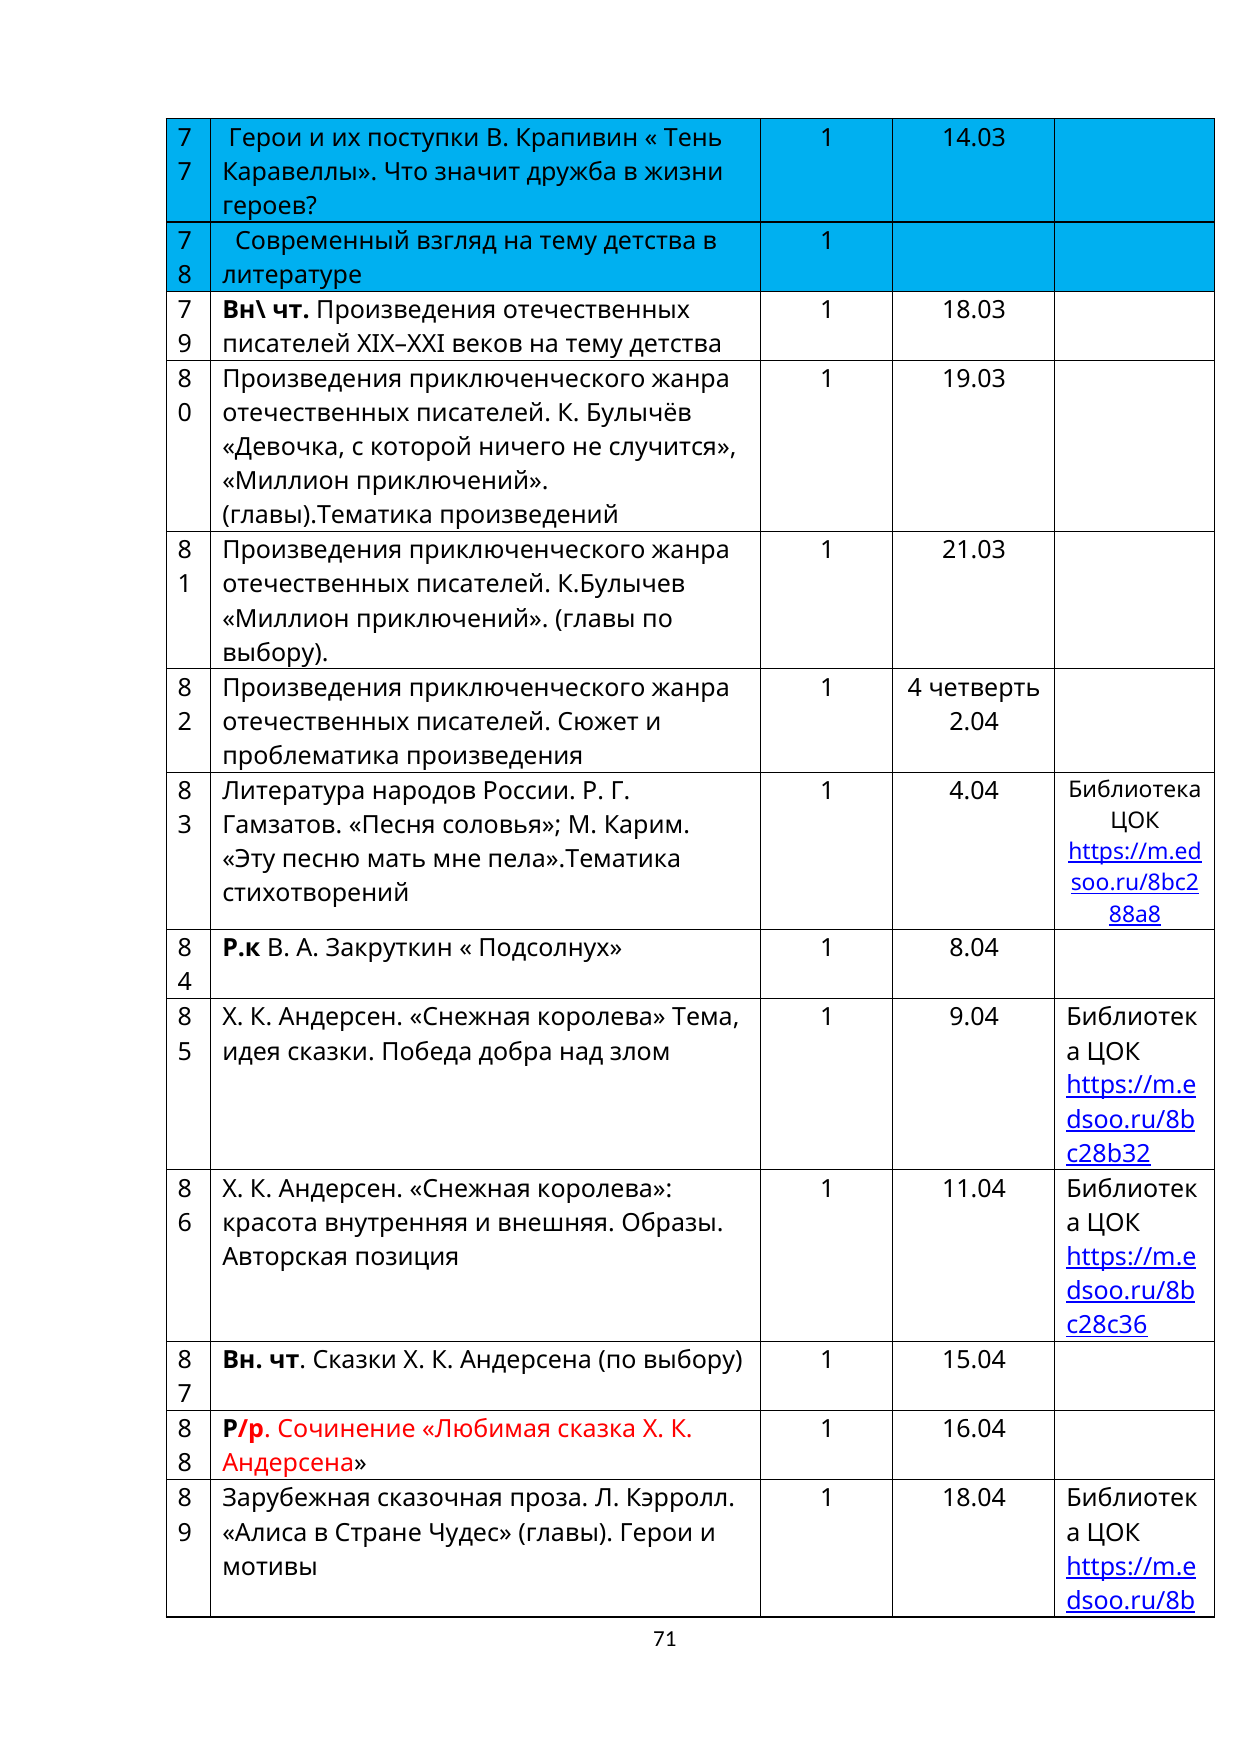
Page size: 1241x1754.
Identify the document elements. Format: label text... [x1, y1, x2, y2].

table_cell Х. К. Андерсен. «Снежная королева» Тема, идея сказки. Победа добра над злом [211, 999, 760, 1169]
table_cell 1 [761, 119, 892, 221]
table_cell Вн. чт. Сказки Х. К. Андерсена (по выбору) [211, 1342, 760, 1410]
table_cell 18.03 [893, 292, 1054, 360]
table_cell 8.04 [893, 930, 1054, 998]
table_cell 1 [761, 773, 892, 929]
table_cell 1 [761, 1411, 892, 1479]
table_cell [1055, 223, 1214, 291]
table_cell Произведения приключенческого жанра отечественных писателей. К.Булычев «Миллион приключений». (главы по выбору). [211, 532, 760, 668]
table_cell 21.03 [893, 532, 1054, 668]
table_cell Х. К. Андерсен. «Снежная королева»: красота внутренняя и внешняя. Образы. Авторская позиция [211, 1170, 760, 1341]
table_cell 1 [761, 669, 892, 772]
table_cell 11.04 [893, 1170, 1054, 1341]
table_cell 18.04 [893, 1480, 1054, 1616]
table_cell Современный взгляд на тему детства в литературе [211, 223, 760, 291]
table_cell Библиотека ЦОК https://m.edsoo.ru/8bc28b32 [1055, 999, 1214, 1169]
table_cell [1055, 361, 1214, 531]
table_cell 9.04 [893, 999, 1054, 1169]
table_cell Р.к В. А. Закруткин « Подсолнух» [211, 930, 760, 998]
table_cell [211, 1480, 760, 1616]
table_cell Литература народов России. Р. Г. Гамзатов. «Песня соловья»; М. Карим. «Эту песню мать мне пела».Тематика стихотворений [211, 773, 760, 929]
table_cell 14.03 [893, 119, 1054, 221]
table_cell [1055, 532, 1214, 668]
table_cell 78 [167, 223, 210, 291]
table_cell 86 [167, 1170, 210, 1341]
table_cell 4.04 [893, 773, 1054, 929]
table_cell 1 [761, 223, 892, 291]
table_cell 19.03 [893, 361, 1054, 531]
table_cell [1055, 930, 1214, 998]
table_cell 81 [167, 532, 210, 668]
table_cell [893, 223, 1054, 291]
table_cell Герои и их поступки В. Крапивин « Тень Каравеллы». Что значит дружба в жизни героев? [211, 119, 760, 221]
table_cell 4 четверть 2.04 [893, 669, 1054, 772]
table_cell [1055, 1342, 1214, 1410]
table_cell 16.04 [893, 1411, 1054, 1479]
table_cell 83 [167, 773, 210, 929]
table_cell 1 [761, 999, 892, 1169]
table_cell 1 [761, 1342, 892, 1410]
table_cell Р/р. Сочинение «Любимая сказка Х. К. Андерсена» [211, 1411, 760, 1479]
table_cell Вн\ чт. Произведения отечественных писателей XIX–XXI веков на тему детства [211, 292, 760, 360]
table_cell 15.04 [893, 1342, 1054, 1410]
table_cell 1 [761, 532, 892, 668]
table_cell 82 [167, 669, 210, 772]
table_cell 88 [167, 1411, 210, 1479]
table_cell Произведения приключенческого жанра отечественных писателей. К. Булычёв «Девочка, с которой ничего не случится», «Миллион приключений». (главы).Тематика произведений [211, 361, 760, 531]
table_cell 1 [761, 930, 892, 998]
table_cell Библиотека ЦОК https://m.edsoo.ru/8bc288a8 [1055, 773, 1214, 929]
table_cell [1055, 292, 1214, 360]
table_cell 85 [167, 999, 210, 1169]
table_cell Произведения приключенческого жанра отечественных писателей. Сюжет и проблематика произведения [211, 669, 760, 772]
table_cell 1 [761, 1480, 892, 1616]
table_cell Библиотека ЦОК https://m.edsoo.ru/8bc28c36 [1055, 1170, 1214, 1341]
table_cell 79 [167, 292, 210, 360]
table_cell 87 [167, 1342, 210, 1410]
table_cell [1055, 1411, 1214, 1479]
table_cell 1 [761, 361, 892, 531]
table_cell 89 [167, 1480, 210, 1616]
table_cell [1055, 1480, 1214, 1616]
table_cell 1 [761, 292, 892, 360]
table_cell 84 [167, 930, 210, 998]
table_cell [1055, 119, 1214, 221]
table_cell 77 [167, 119, 210, 221]
table_cell 1 [761, 1170, 892, 1341]
table_cell [1055, 669, 1214, 772]
table_cell 80 [167, 361, 210, 531]
